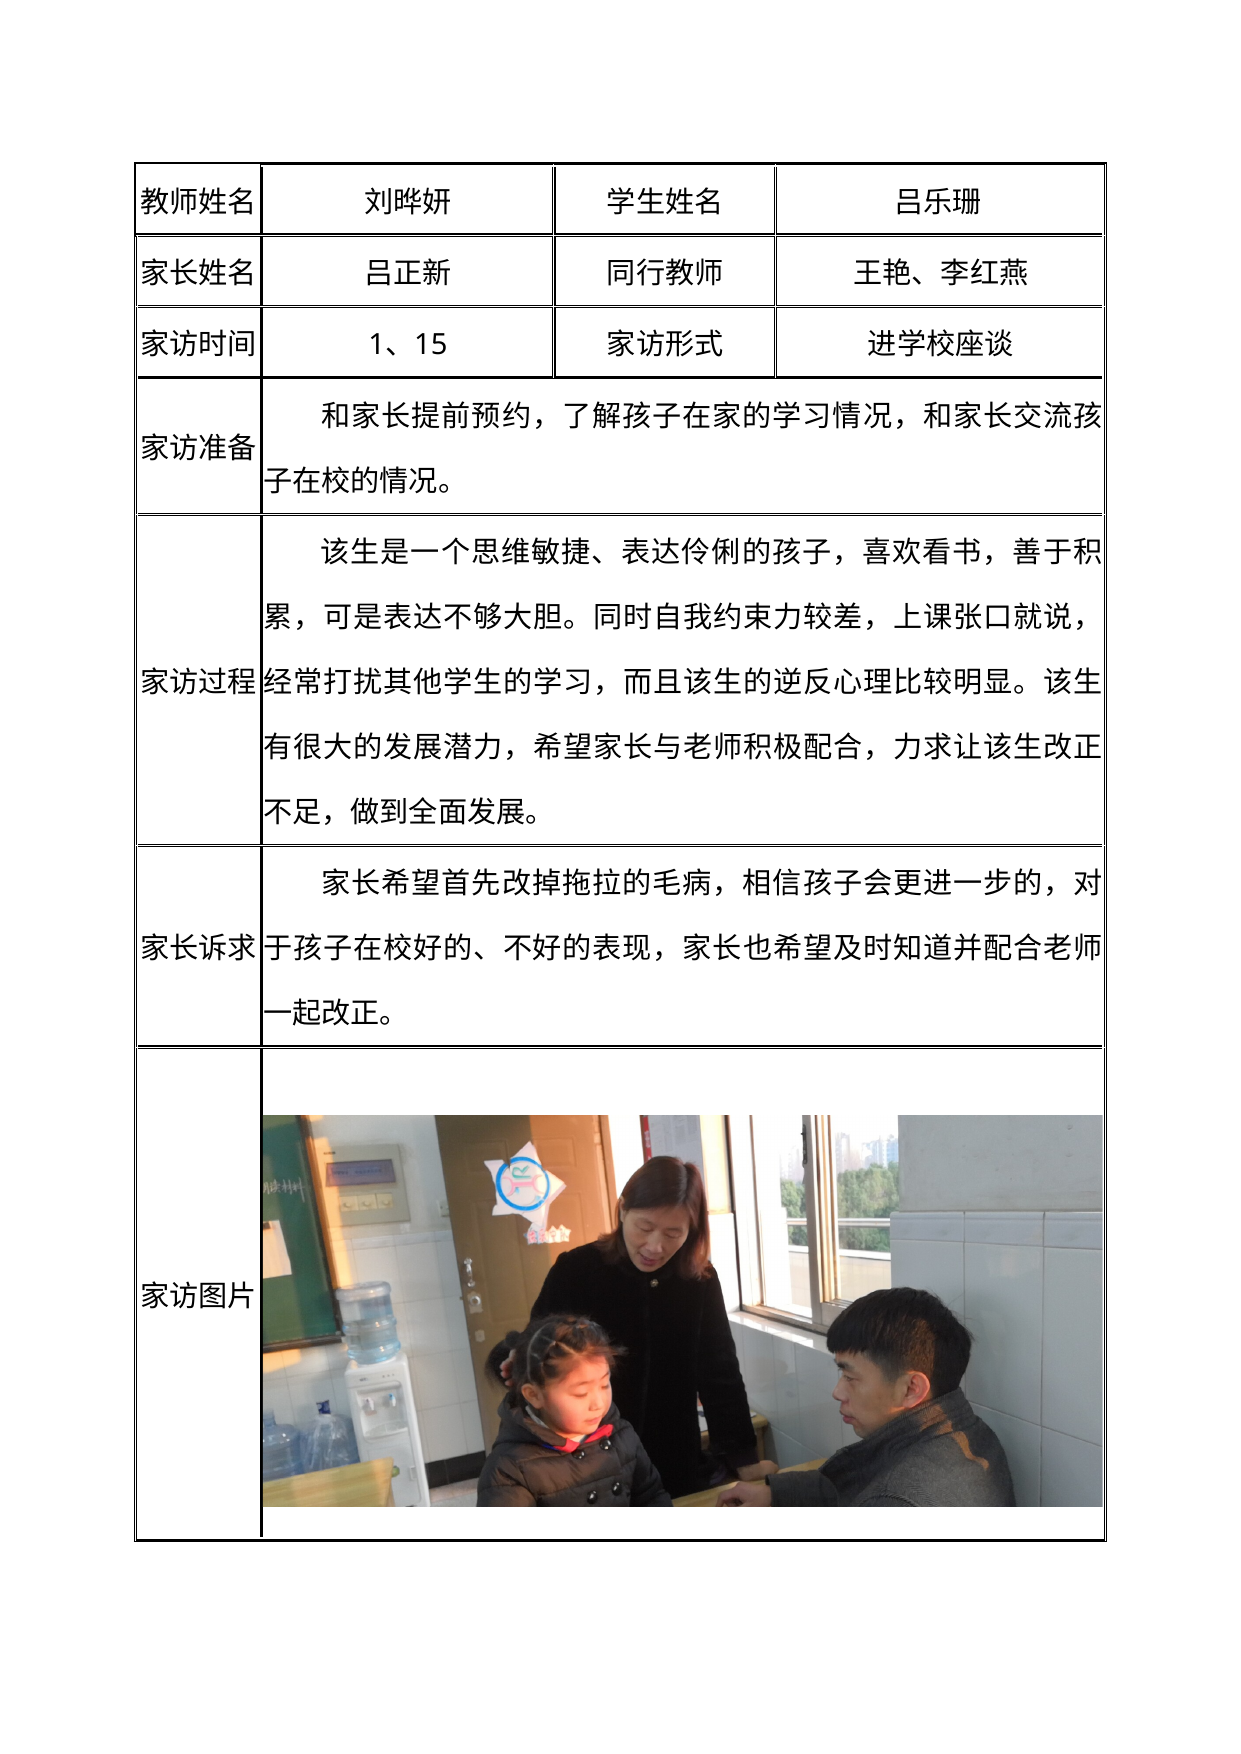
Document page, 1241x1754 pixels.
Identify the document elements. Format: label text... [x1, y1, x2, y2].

table_cell 和家长提前预约，了解孩子在家的学习情况，和家长交流孩子在校的情况。 [263, 376, 1104, 512]
table_cell 吕正新 [263, 237, 552, 305]
table_cell 同行教师 [556, 237, 774, 305]
table_cell 家访时间 [135, 305, 261, 376]
table_cell 该生是一个思维敏捷、表达伶俐的孩子，喜欢看书，善于积累，可是表达不够大胆。同时自我约束力较差，上课张口就说，经常打扰其他学生的学习，而且该生的逆反心理比较明显。该生有很大的发展潜力，希望家长与老师积极配合，力求让该生改正不足，做到全面发展。 [263, 513, 1104, 844]
table_cell 家长诉求 [135, 844, 261, 1045]
picture [262, 1115, 1103, 1507]
table_header 教师姓名 [136, 164, 260, 233]
table_cell 家长姓名 [137, 235, 260, 305]
table_cell 家访形式 [556, 308, 774, 376]
table_cell 家长希望首先改掉拖拉的毛病，相信孩子会更进一步的，对于孩子在校好的、不好的表现，家长也希望及时知道并配合老师一起改正。 [261, 844, 1105, 1045]
table_cell 1、15 [263, 308, 552, 376]
table_cell 家访过程 [137, 513, 260, 844]
table_cell 家访图片 [137, 1045, 261, 1539]
table_cell 进学校座谈 [776, 305, 1105, 376]
table_cell 家访准备 [137, 376, 260, 512]
table_header 吕乐珊 [776, 165, 1104, 233]
table_header 学生姓名 [554, 165, 776, 233]
table_header 刘晔妍 [261, 164, 554, 233]
table_cell [261, 1045, 1104, 1539]
table_cell 王艳、李红燕 [777, 233, 1104, 305]
